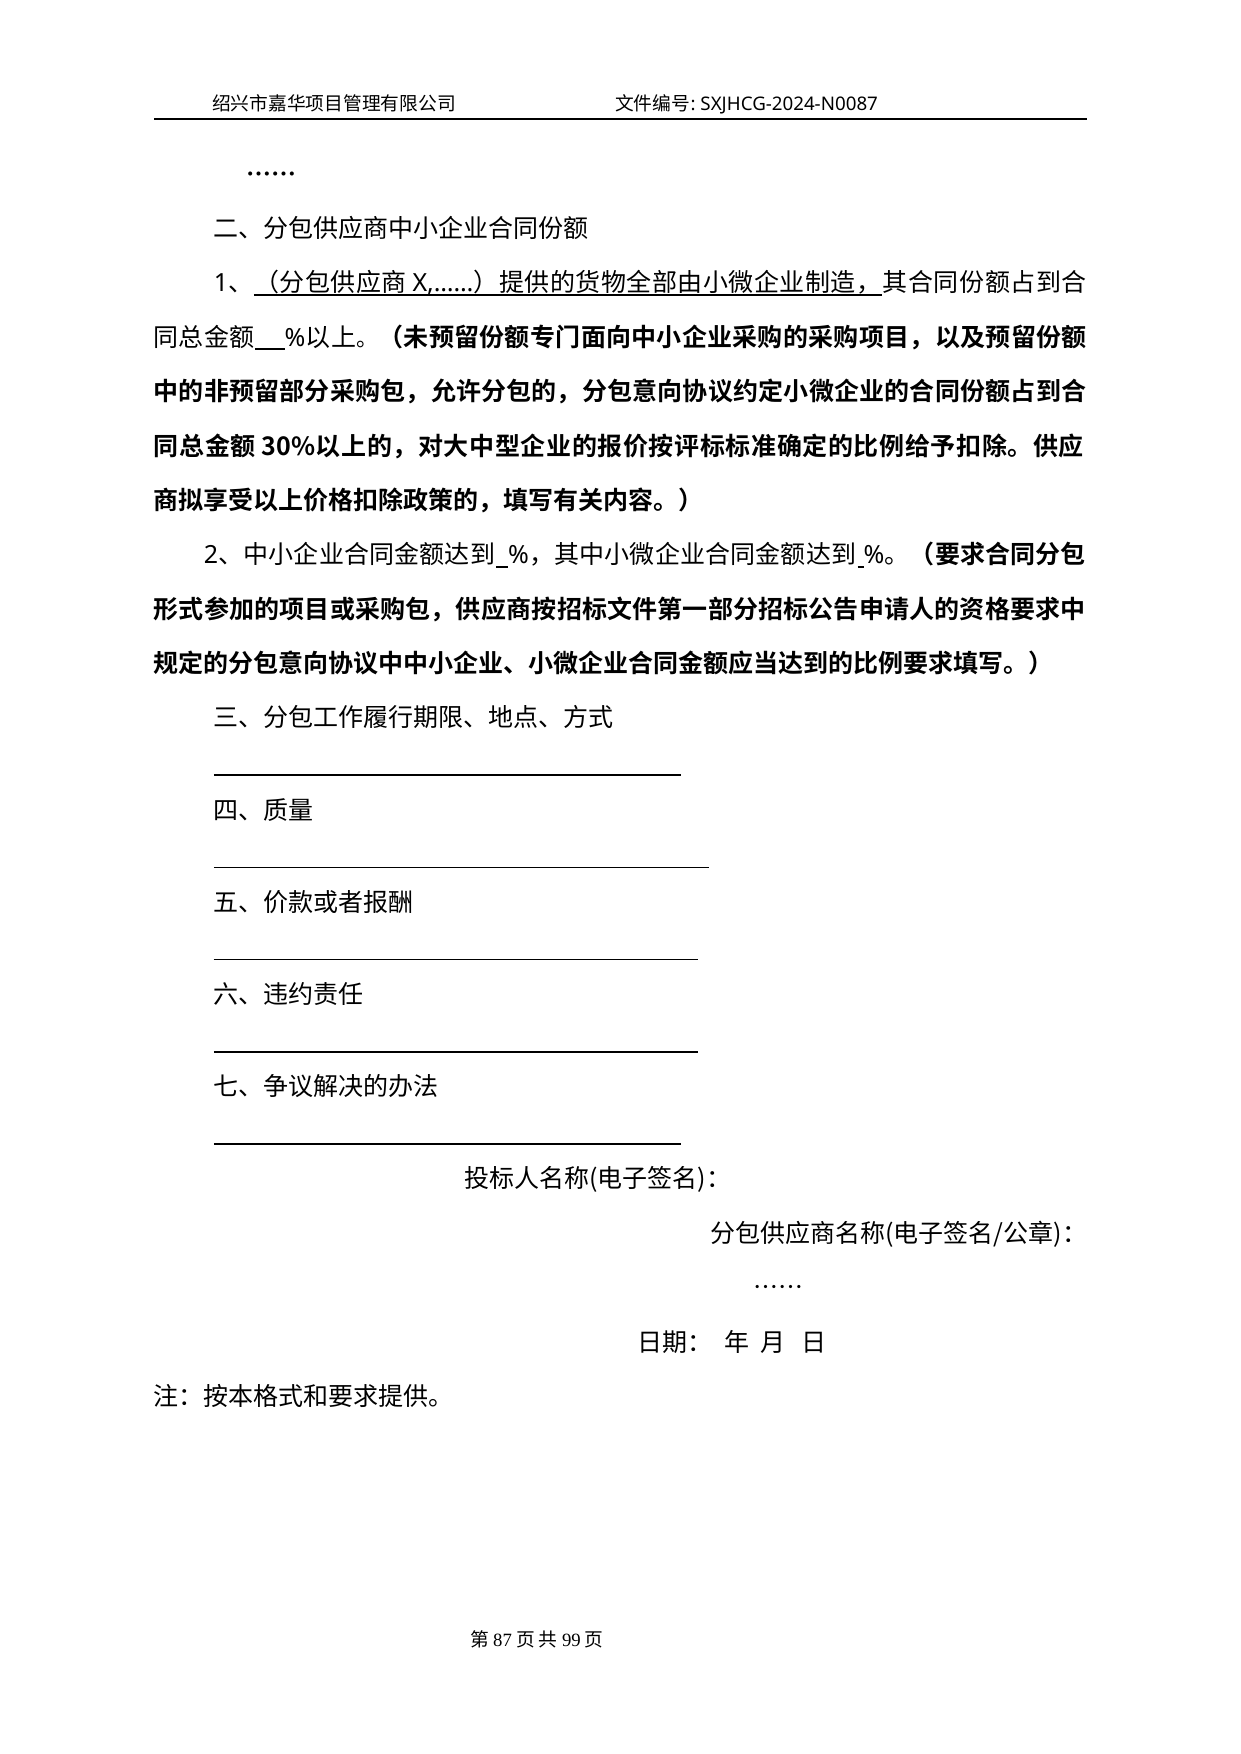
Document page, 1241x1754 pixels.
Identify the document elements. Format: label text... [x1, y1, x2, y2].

text 分包供应商名称(电子签名/公章)： [153, 1213, 1087, 1249]
subtitle …… [223, 154, 1087, 190]
text 五、价款或者报酬 [153, 882, 1087, 918]
text …… [153, 1268, 1087, 1304]
text 注：按本格式和要求提供。 [153, 1376, 1043, 1413]
text 二、分包供应商中小企业合同份额 [153, 208, 1087, 245]
text 2、中小企业合同金额达到 %，其中小微企业合同金额达到 %。（要求合同分包形式参加的项目或采购包，供应商按招标文件第一部分招标公告申请人的资格要求中规定的分包意向协议中中小企业、小微企业合同金额应当达到的比例要求填写。） [153, 535, 1087, 680]
text 日期： 年 月 日 [153, 1322, 1087, 1358]
text 四、质量 [153, 790, 1087, 826]
text 1、（分包供应商X,……）提供的货物全部由小微企业制造，其合同份额占到合同总金额 %以上。（未预留份额专门面向中小企业采购的采购项目，以及预留份额中的非预留部分采购包，允许分包的，分包意向协议约定小微企业的合同份额占到合同总金额30%以上的，对大中型企业的报价按评标标准确定的比例给予扣除。供应商拟享受以上价格扣除政策的，填写有关内容。） [153, 263, 1087, 517]
text 六、违约责任 [213, 974, 1087, 1011]
text 七、争议解决的办法 [153, 1067, 1087, 1103]
text 三、分包工作履行期限、地点、方式 [153, 698, 1087, 734]
text 投标人名称(电子签名)： [228, 1159, 1087, 1195]
